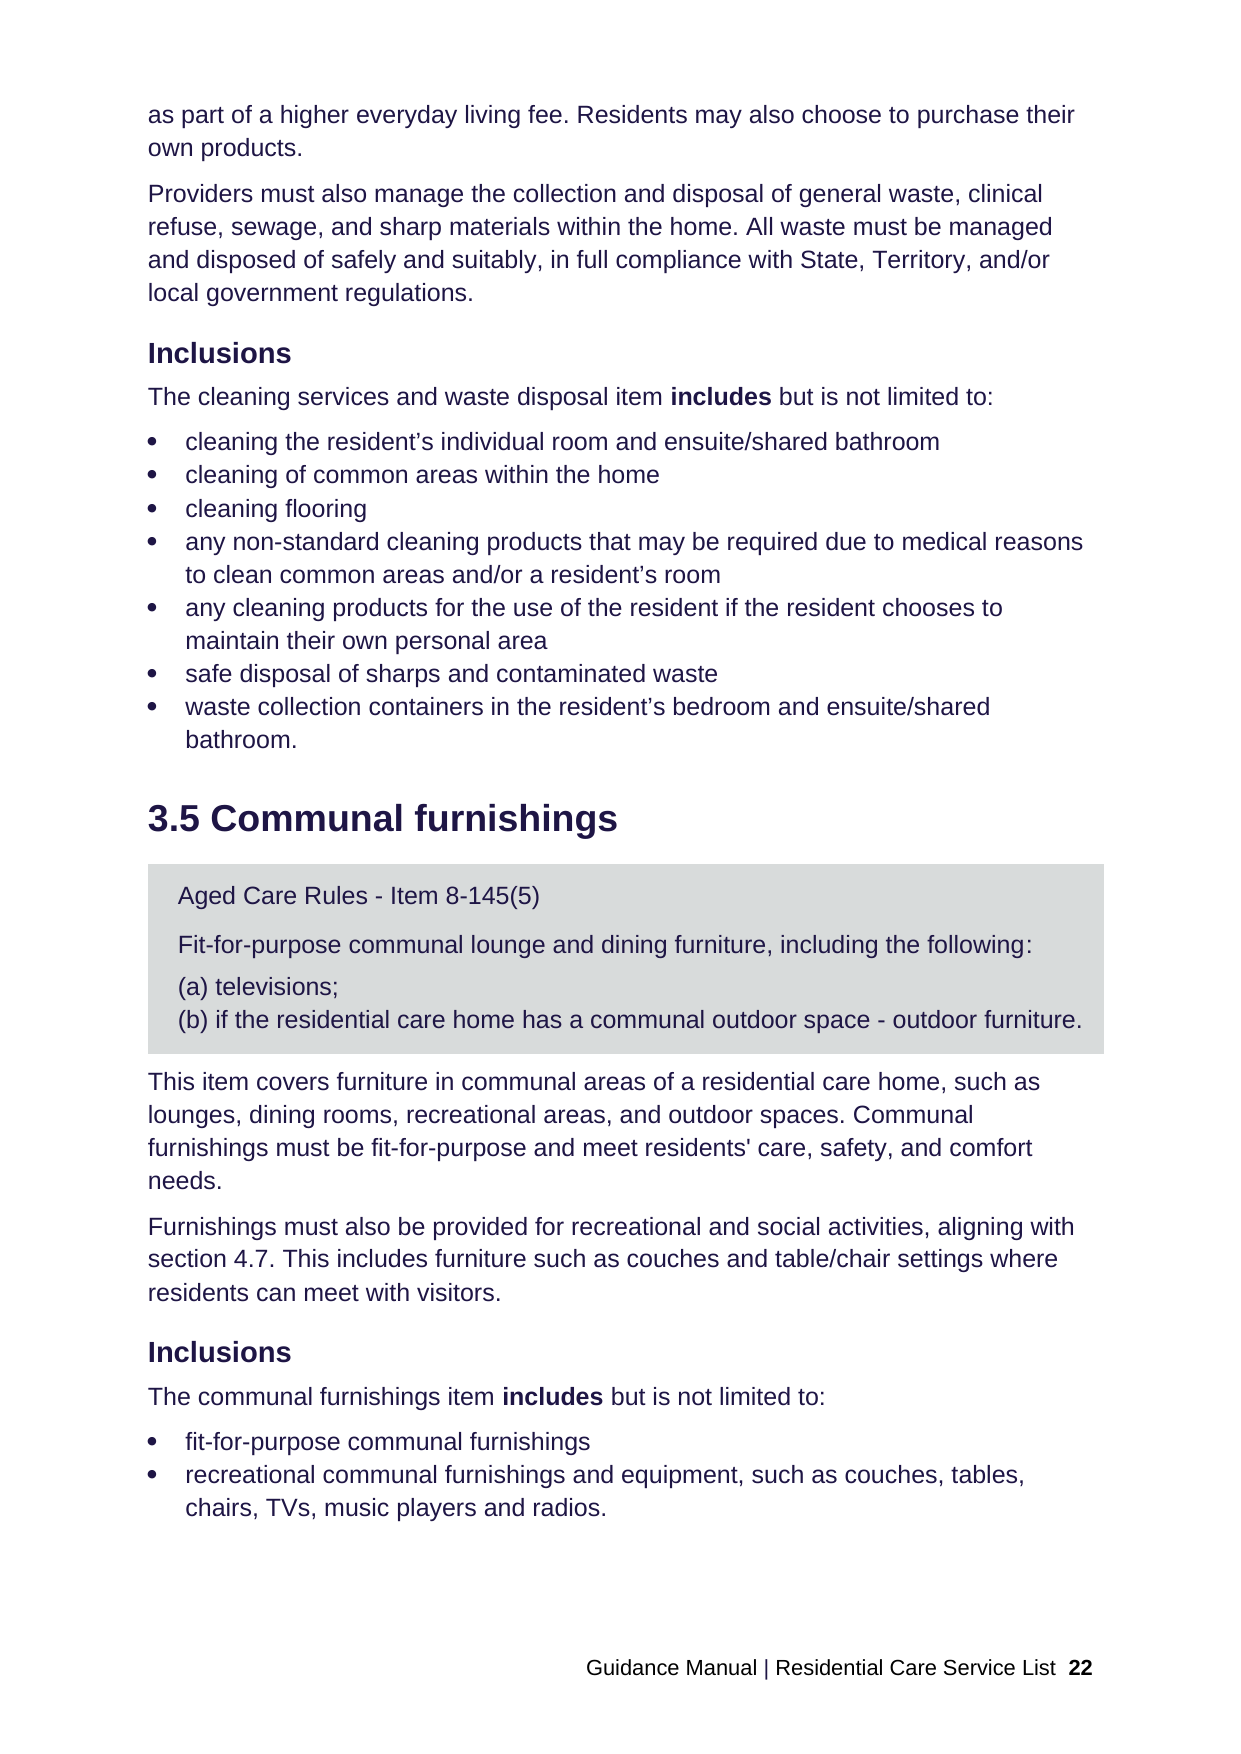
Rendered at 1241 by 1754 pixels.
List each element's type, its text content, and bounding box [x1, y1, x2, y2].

text Providers must also manage the collection and disposal of general waste, clinical refuse, sewage, and sharp materials within the home. All waste must be managed and disposed of safely and suitably, in full compliance with State, Territory, and/or local government regulations. [148, 179, 1092, 307]
list cleaning of common areas within the home [148, 461, 1092, 489]
subtitle Inclusions [148, 1336, 1092, 1369]
list cleaning the resident’s individual room and ensuite/shared bathroom [148, 427, 1092, 456]
list any cleaning products for the use of the resident if the resident chooses to maintain their own personal area [148, 593, 1092, 655]
table_header Aged Care Rules - Item 8-145(5) Fit-for-purpose communal lounge and dining furniture, including the following: [148, 864, 1104, 972]
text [148, 100, 1092, 162]
list cleaning flooring [148, 494, 1092, 522]
text Furnishings must also be provided for recreational and social activities, aligning with section 4.7. This includes furniture such as couches and table/chair settings where residents can meet with visitors. [148, 1211, 1092, 1306]
subtitle Inclusions [148, 336, 1092, 369]
subtitle 3.5 Communal furnishings [148, 796, 1092, 839]
list waste collection containers in the resident’s bedroom and ensuite/shared bathroom. [148, 692, 1092, 754]
text The cleaning services and waste disposal item includes but is not limited to: [148, 382, 1092, 411]
list fit-for-purpose communal furnishings [148, 1427, 1092, 1456]
list recreational communal furnishings and equipment, such as couches, tables, chairs, TVs, music players and radios. [148, 1460, 1092, 1522]
list any non-standard cleaning products that may be required due to medical reasons to clean common areas and/or a resident’s room [148, 527, 1092, 589]
list safe disposal of sharps and contaminated waste [148, 659, 1092, 688]
text The communal furnishings item includes but is not limited to: [148, 1382, 1092, 1410]
text This item covers furniture in communal areas of a residential care home, such as lounges, dining rooms, recreational areas, and outdoor spaces. Communal furnishings must be fit-for-purpose and meet residents' care, safety, and comfort needs. [148, 1067, 1092, 1195]
table_cell televisions; if the residential care home has a communal outdoor space - outdoor furniture. [148, 972, 1104, 1054]
